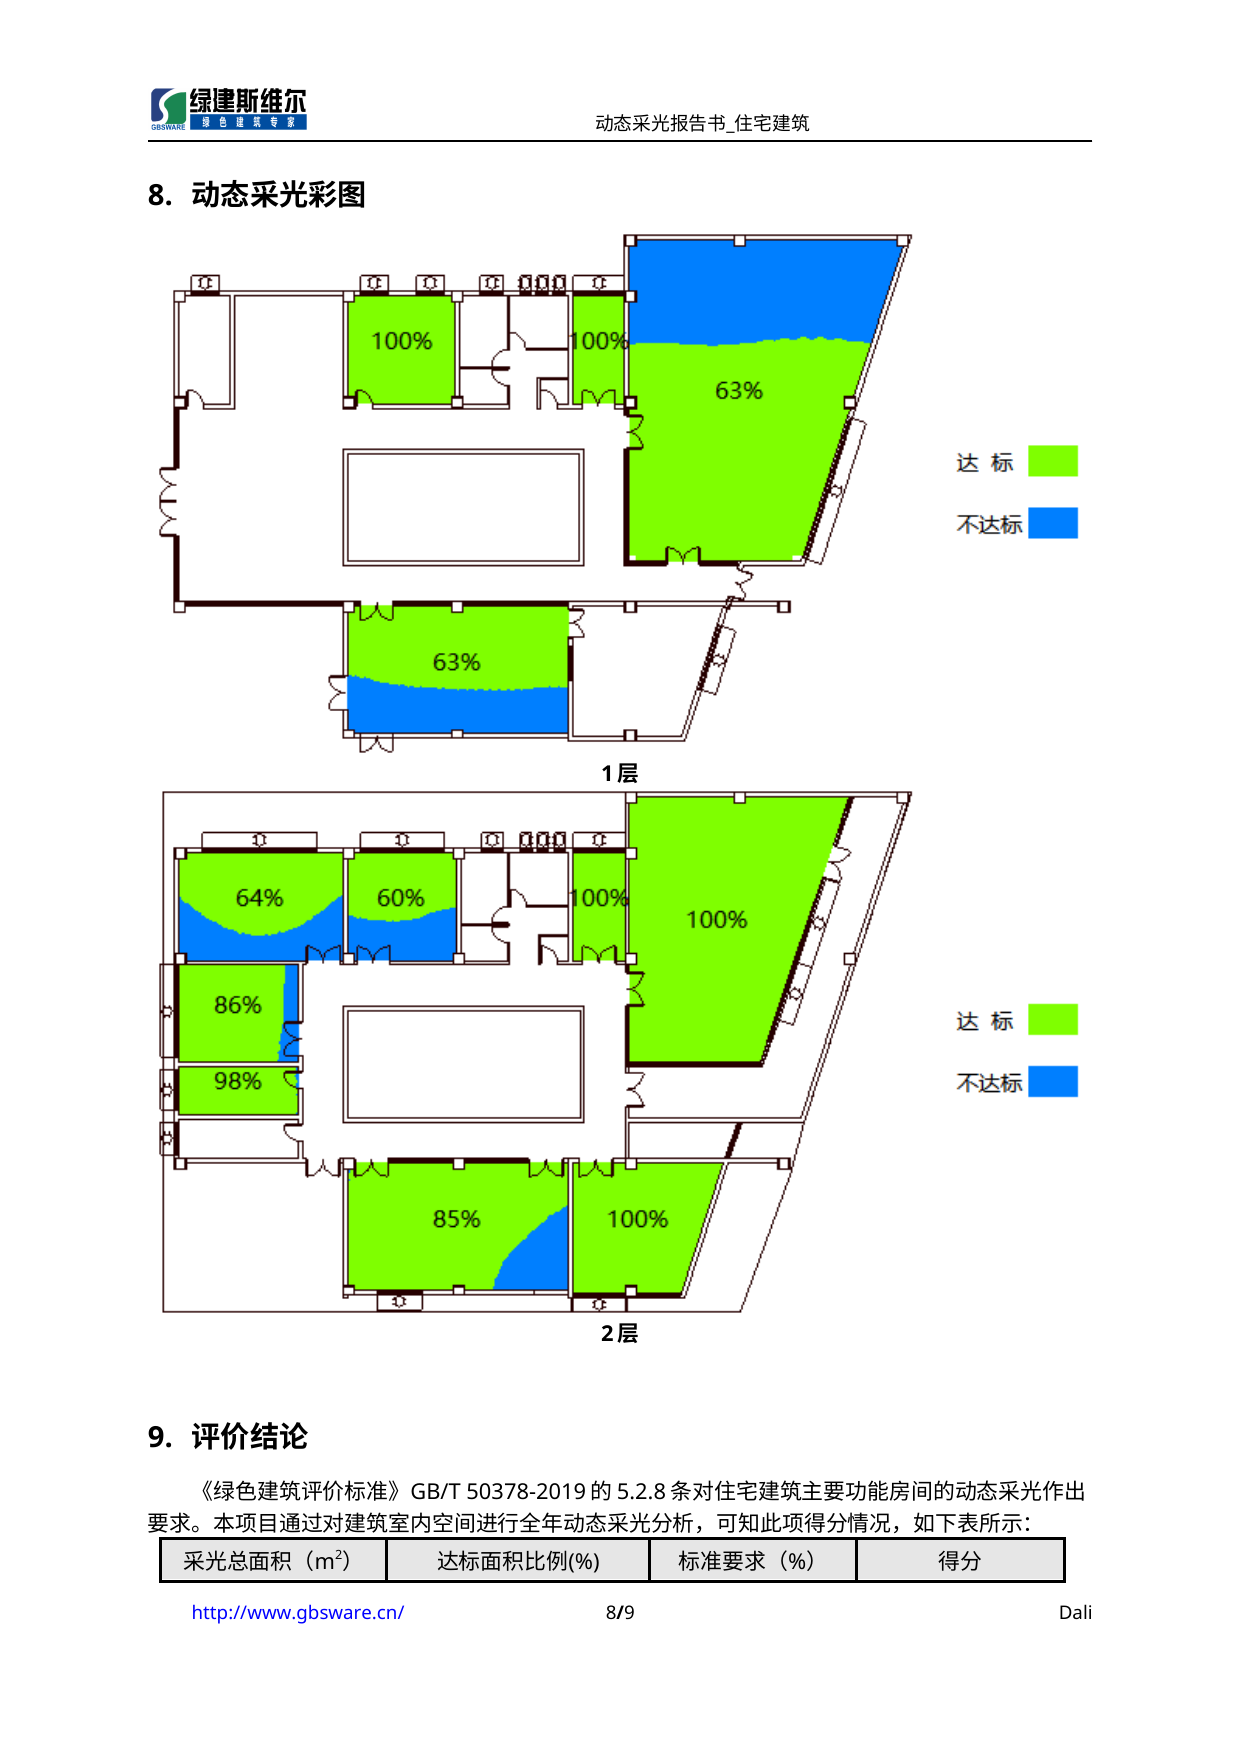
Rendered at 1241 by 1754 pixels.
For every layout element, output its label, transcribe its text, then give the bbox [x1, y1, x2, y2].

table_header 采光总面积（m2） [162, 1540, 385, 1579]
picture [155, 231, 1085, 756]
table_header 达标面积比例(%) [388, 1540, 648, 1579]
text 1层 [148, 756, 1092, 788]
subtitle 评价结论 [148, 1402, 1092, 1467]
picture [155, 787, 1085, 1316]
table_header 标准要求（%） [651, 1540, 855, 1579]
text 《绿色建筑评价标准》GB/T 50378-2019的5.2.8条对住宅建筑主要功能房间的动态采光作出要求。本项目通过对建筑室内空间进行全年动态采光分析，可知此项得分情况，如下表所示： [148, 1474, 1092, 1537]
picture [147, 88, 308, 131]
subtitle 动态采光彩图 [148, 160, 1092, 225]
text 2层 [148, 1316, 1092, 1348]
table_header 得分 [858, 1540, 1063, 1579]
